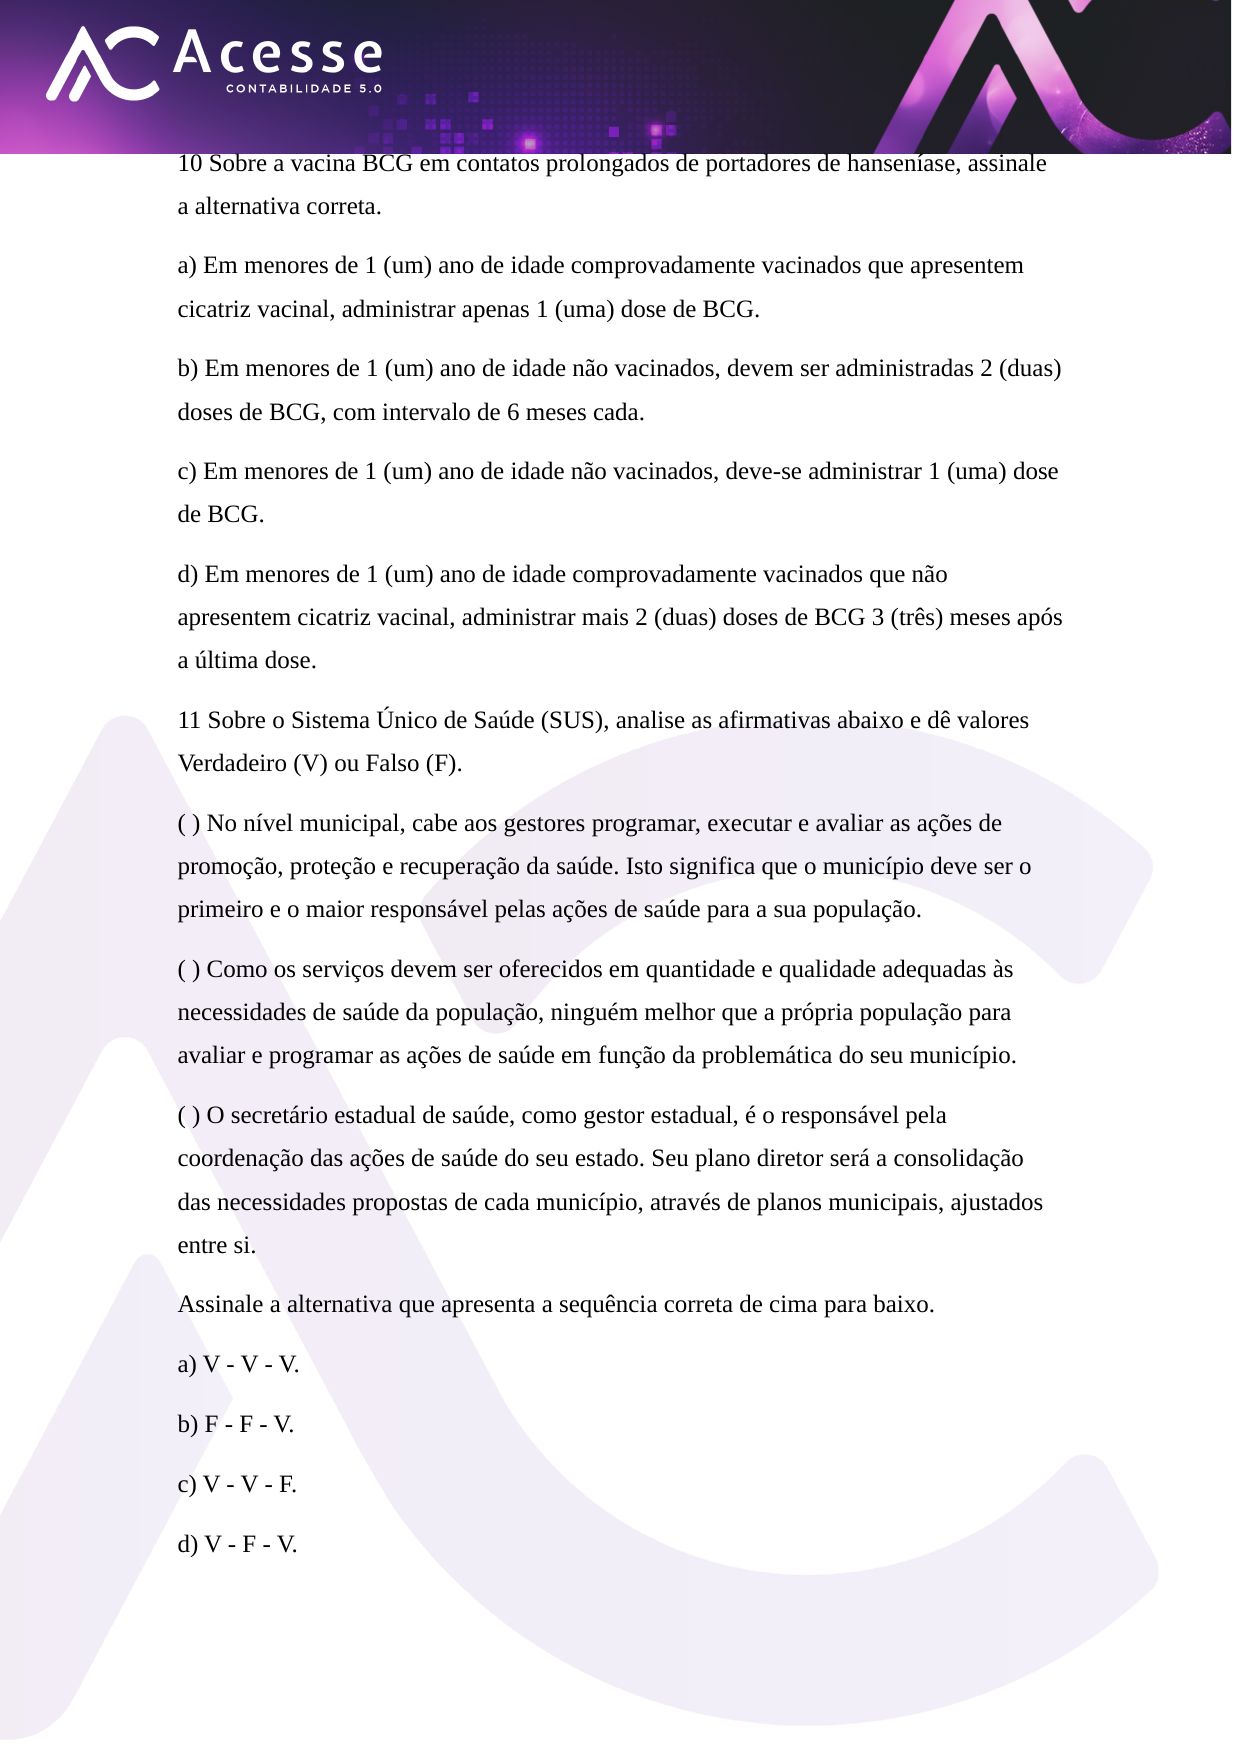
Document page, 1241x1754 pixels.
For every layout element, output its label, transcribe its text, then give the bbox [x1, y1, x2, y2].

text 10 Sobre a vacina BCG em contatos prolongados de portadores de hanseníase, assinale a alternativa correta. [177, 148, 1063, 219]
text ( ) No nível municipal, cabe aos gestores programar, executar e avaliar as ações de promoção, proteção e recuperação da saúde. Isto significa que o município deve ser o primeiro e o maior responsável pelas ações de saúde para a sua população. [177, 808, 1063, 923]
text b) F - F - V. [177, 1409, 1063, 1438]
picture [0, 0, 1232, 154]
text c) V - V - F. [177, 1469, 1063, 1498]
text ( ) O secretário estadual de saúde, como gestor estadual, é o responsável pela coordenação das ações de saúde do seu estado. Seu plano diretor será a consolidação das necessidades propostas de cada município, através de planos municipais, ajustados entre si. [177, 1100, 1063, 1258]
text d) V - F - V. [177, 1529, 1063, 1557]
text a) V - V - V. [177, 1349, 1063, 1378]
text 11 Sobre o Sistema Único de Saúde (SUS), analise as afirmativas abaixo e dê valores Verdadeiro (V) ou Falso (F). [177, 705, 1063, 777]
text a) Em menores de 1 (um) ano de idade comprovadamente vacinados que apresentem cicatriz vacinal, administrar apenas 1 (uma) dose de BCG. [177, 251, 1063, 322]
text c) Em menores de 1 (um) ano de idade não vacinados, deve-se administrar 1 (uma) dose de BCG. [177, 456, 1063, 528]
picture [0, 715, 1159, 1740]
text Assinale a alternativa que apresenta a sequência correta de cima para baixo. [177, 1289, 1063, 1318]
text ( ) Como os serviços devem ser oferecidos em quantidade e qualidade adequadas às necessidades de saúde da população, ninguém melhor que a própria população para avaliar e programar as ações de saúde em função da problemática do seu município. [177, 954, 1063, 1069]
text b) Em menores de 1 (um) ano de idade não vacinados, devem ser administradas 2 (duas) doses de BCG, com intervalo de 6 meses cada. [177, 353, 1063, 425]
text d) Em menores de 1 (um) ano de idade comprovadamente vacinados que não apresentem cicatriz vacinal, administrar mais 2 (duas) doses de BCG 3 (três) meses após a última dose. [177, 559, 1063, 674]
